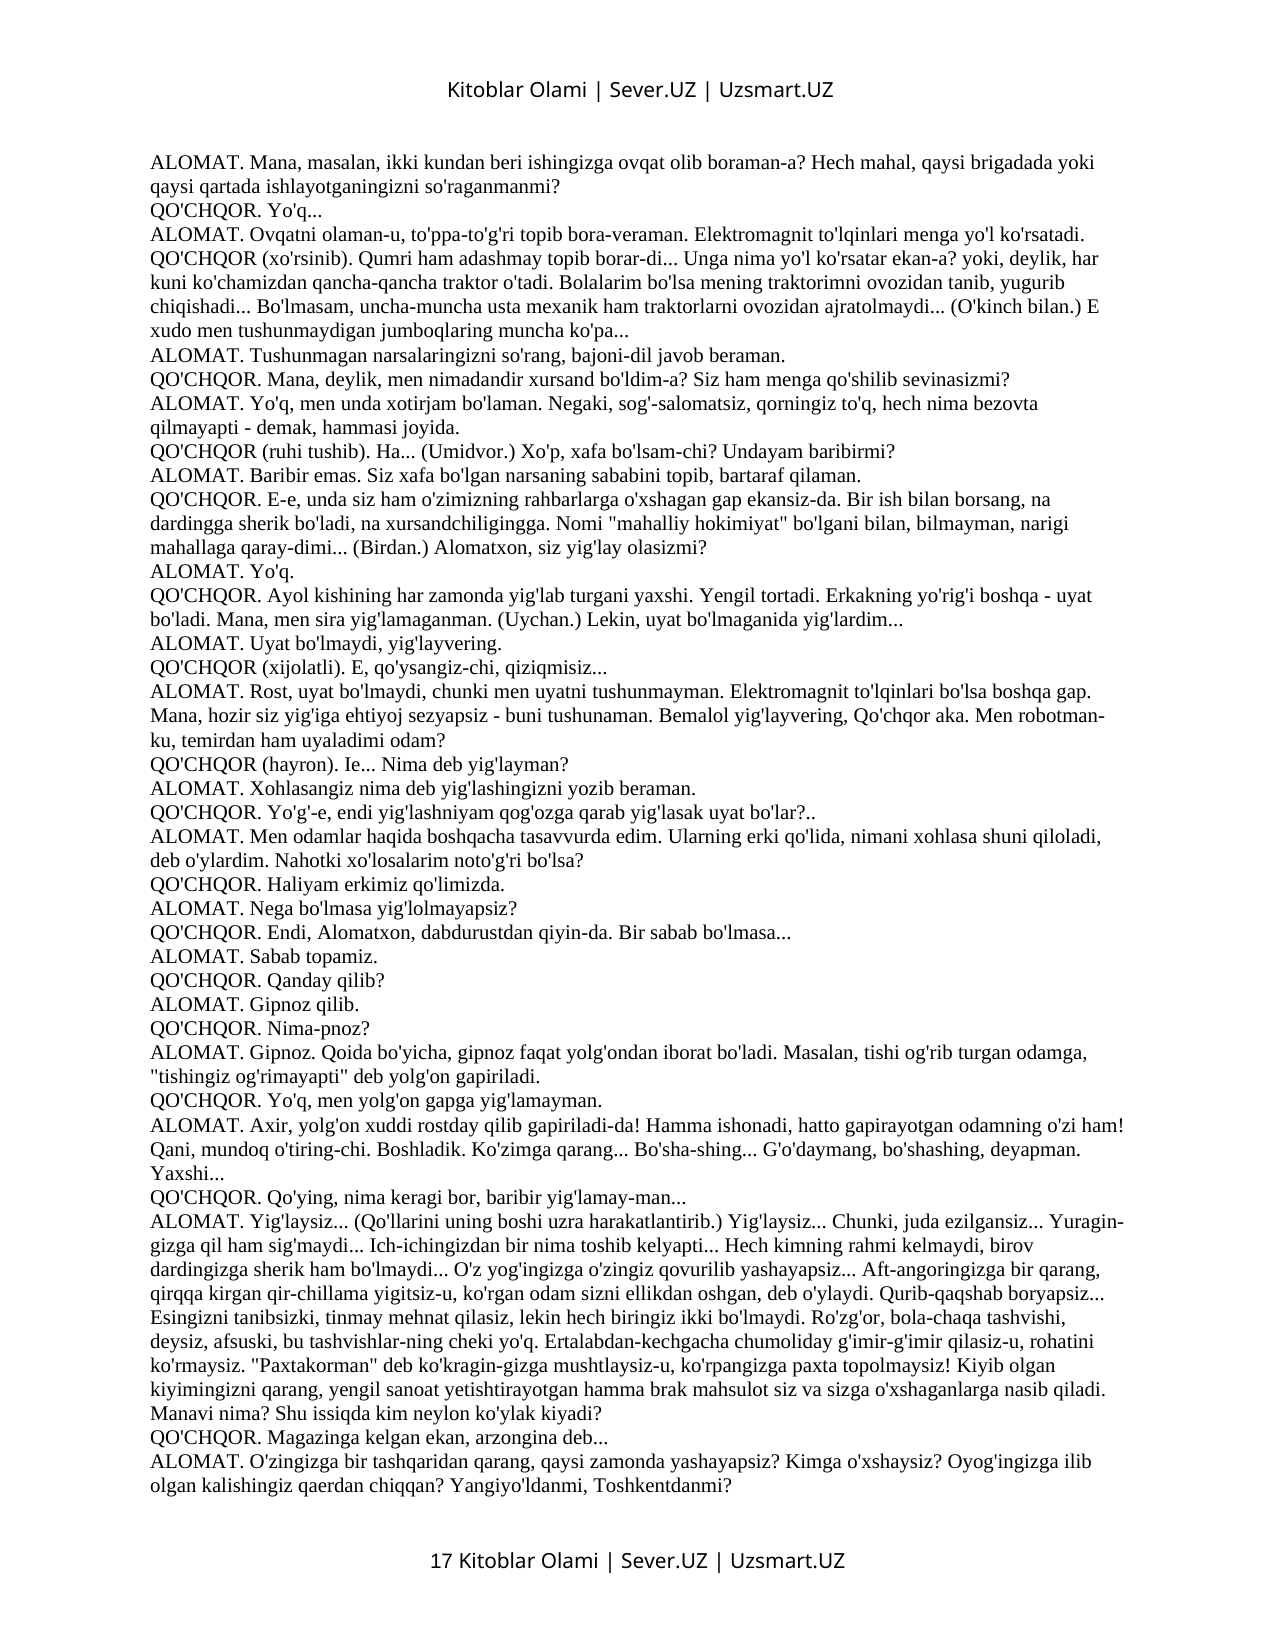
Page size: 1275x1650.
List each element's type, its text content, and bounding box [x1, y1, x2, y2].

text ALOMAT. Xohlasangiz nima deb yig'lashingizni yozib beraman. [150, 776, 1125, 800]
text QO'CHQOR. Endi, Alomatxon, dabdurustdan qiyin-da. Bir sabab bo'lmasa... [150, 920, 1125, 944]
text QO'CHQOR. Ayol kishining har zamonda yig'lab turgani yaxshi. Yengil tortadi. Erkakning yo'rig'i boshqa - uyat bo'ladi. Mana, men sira yig'lamaganman. (Uychan.) Lekin, uyat bo'lmaganida yig'lardim... [150, 583, 1125, 631]
text ALOMAT. Men odamlar haqida boshqacha tasavvurda edim. Ularning erki qo'lida, nimani xohlasa shuni qiloladi, deb o'ylardim. Nahotki xo'losalarim noto'g'ri bo'lsa? [150, 824, 1125, 872]
text ALOMAT. O'zingizga bir tashqaridan qarang, qaysi zamonda yashayapsiz? Kimga o'xshaysiz? Oyog'ingizga ilib olgan kalishingiz qaerdan chiqqan? Yangiyo'ldanmi, Toshkentdanmi? [150, 1449, 1125, 1497]
text ALOMAT. Sabab topamiz. [150, 944, 1125, 968]
text ALOMAT. Yig'laysiz... (Qo'llarini uning boshi uzra harakatlantirib.) Yig'laysiz... Chunki, juda ezilgansiz... Yuragin-gizga qil ham sig'maydi... Ich-ichingizdan bir nima toshib kelyapti... Hech kimning rahmi kelmaydi, birov dardingizga sherik ham bo'lmaydi... O'z yog'ingizga o'zingiz qovurilib yashayapsiz... Aft-angoringizga bir qarang, qirqqa kirgan qir-chillama yigitsiz-u, ko'rgan odam sizni ellikdan oshgan, deb o'ylaydi. Qurib-qaqshab boryapsiz... Esingizni tanibsizki, tinmay mehnat qilasiz, lekin hech biringiz ikki bo'lmaydi. Ro'zg'or, bola-chaqa tashvishi, deysiz, afsuski, bu tashvishlar-ning cheki yo'q. Ertalabdan-kechgacha chumoliday g'imir-g'imir qilasiz-u, rohatini ko'rmaysiz. "Paxtakorman" deb ko'kragin-gizga mushtlaysiz-u, ko'rpangizga paxta topolmaysiz! Kiyib olgan kiyimingizni qarang, yengil sanoat yetishtirayotgan hamma brak mahsulot siz va sizga o'xshaganlarga nasib qiladi. Manavi nima? Shu issiqda kim neylon ko'ylak kiyadi? [150, 1209, 1125, 1425]
text QO'CHQOR. Nima-pnoz? [150, 1016, 1125, 1040]
text QO'CHQOR. Mana, deylik, men nimadandir xursand bo'ldim-a? Siz ham menga qo'shilib sevinasizmi? [150, 367, 1125, 391]
text ALOMAT. Yo'q, men unda xotirjam bo'laman. Negaki, sog'-salomatsiz, qorningiz to'q, hech nima bezovta qilmayapti - demak, hammasi joyida. [150, 391, 1125, 439]
text QO'CHQOR (hayron). Ie... Nima deb yig'layman? [150, 752, 1125, 776]
text QO'CHQOR. Magazinga kelgan ekan, arzongina deb... [150, 1425, 1125, 1449]
text QO'CHQOR. Qo'ying, nima keragi bor, baribir yig'lamay-man... [150, 1185, 1125, 1209]
text ALOMAT. Ovqatni olaman-u, to'ppa-to'g'ri topib bora-veraman. Elektromagnit to'lqinlari menga yo'l ko'rsatadi. [150, 222, 1125, 246]
text QO'CHQOR (ruhi tushib). Ha... (Umidvor.) Xo'p, xafa bo'lsam-chi? Undayam baribirmi? [150, 439, 1125, 463]
text ALOMAT. Nega bo'lmasa yig'lolmayapsiz? [150, 896, 1125, 920]
text ALOMAT. Baribir emas. Siz xafa bo'lgan narsaning sababini topib, bartaraf qilaman. [150, 463, 1125, 487]
text QO'CHQOR (xijolatli). E, qo'ysangiz-chi, qiziqmisiz... [150, 655, 1125, 679]
text QO'CHQOR. Haliyam erkimiz qo'limizda. [150, 872, 1125, 896]
text ALOMAT. Yo'q. [150, 559, 1125, 583]
text ALOMAT. Tushunmagan narsalaringizni so'rang, bajoni-dil javob beraman. [150, 342, 1125, 367]
text ALOMAT. Mana, masalan, ikki kundan beri ishingizga ovqat olib boraman-a? Hech mahal, qaysi brigadada yoki qaysi qartada ishlayotganingizni so'raganmanmi? [150, 150, 1125, 198]
text QO'CHQOR (xo'rsinib). Qumri ham adashmay topib borar-di... Unga nima yo'l ko'rsatar ekan-a? yoki, deylik, har kuni ko'chamizdan qancha-qancha traktor o'tadi. Bolalarim bo'lsa mening traktorimni ovozidan tanib, yugurib chiqishadi... Bo'lmasam, uncha-muncha usta mexanik ham traktorlarni ovozidan ajratolmaydi... (O'kinch bilan.) E xudo men tushunmaydigan jumboqlaring muncha ko'pa... [150, 246, 1125, 342]
text ALOMAT. Rost, uyat bo'lmaydi, chunki men uyatni tushunmayman. Elektromagnit to'lqinlari bo'lsa boshqa gap. Mana, hozir siz yig'iga ehtiyoj sezyapsiz - buni tushunaman. Bemalol yig'layvering, Qo'chqor aka. Men robotman-ku, temirdan ham uyaladimi odam? [150, 679, 1125, 752]
text ALOMAT. Axir, yolg'on xuddi rostday qilib gapiriladi-da! Hamma ishonadi, hatto gapirayotgan odamning o'zi ham! Qani, mundoq o'tiring-chi. Boshladik. Ko'zimga qarang... Bo'sha-shing... G'o'daymang, bo'shashing, deyapman. Yaxshi... [150, 1112, 1125, 1185]
text QO'CHQOR. E-e, unda siz ham o'zimizning rahbarlarga o'xshagan gap ekansiz-da. Bir ish bilan borsang, na dardingga sherik bo'ladi, na xursandchiligingga. Nomi "mahalliy hokimiyat" bo'lgani bilan, bilmayman, narigi mahallaga qaray-dimi... (Birdan.) Alomatxon, siz yig'lay olasizmi? [150, 487, 1125, 559]
text QO'CHQOR. Yo'q... [150, 198, 1125, 222]
text ALOMAT. Gipnoz qilib. [150, 992, 1125, 1016]
text ALOMAT. Uyat bo'lmaydi, yig'layvering. [150, 631, 1125, 655]
text QO'CHQOR. Yo'q, men yolg'on gapga yig'lamayman. [150, 1088, 1125, 1112]
text QO'CHQOR. Qanday qilib? [150, 968, 1125, 992]
text ALOMAT. Gipnoz. Qoida bo'yicha, gipnoz faqat yolg'ondan iborat bo'ladi. Masalan, tishi og'rib turgan odamga, "tishingiz og'rimayapti" deb yolg'on gapiriladi. [150, 1040, 1125, 1088]
text QO'CHQOR. Yo'g'-e, endi yig'lashniyam qog'ozga qarab yig'lasak uyat bo'lar?.. [150, 800, 1125, 824]
